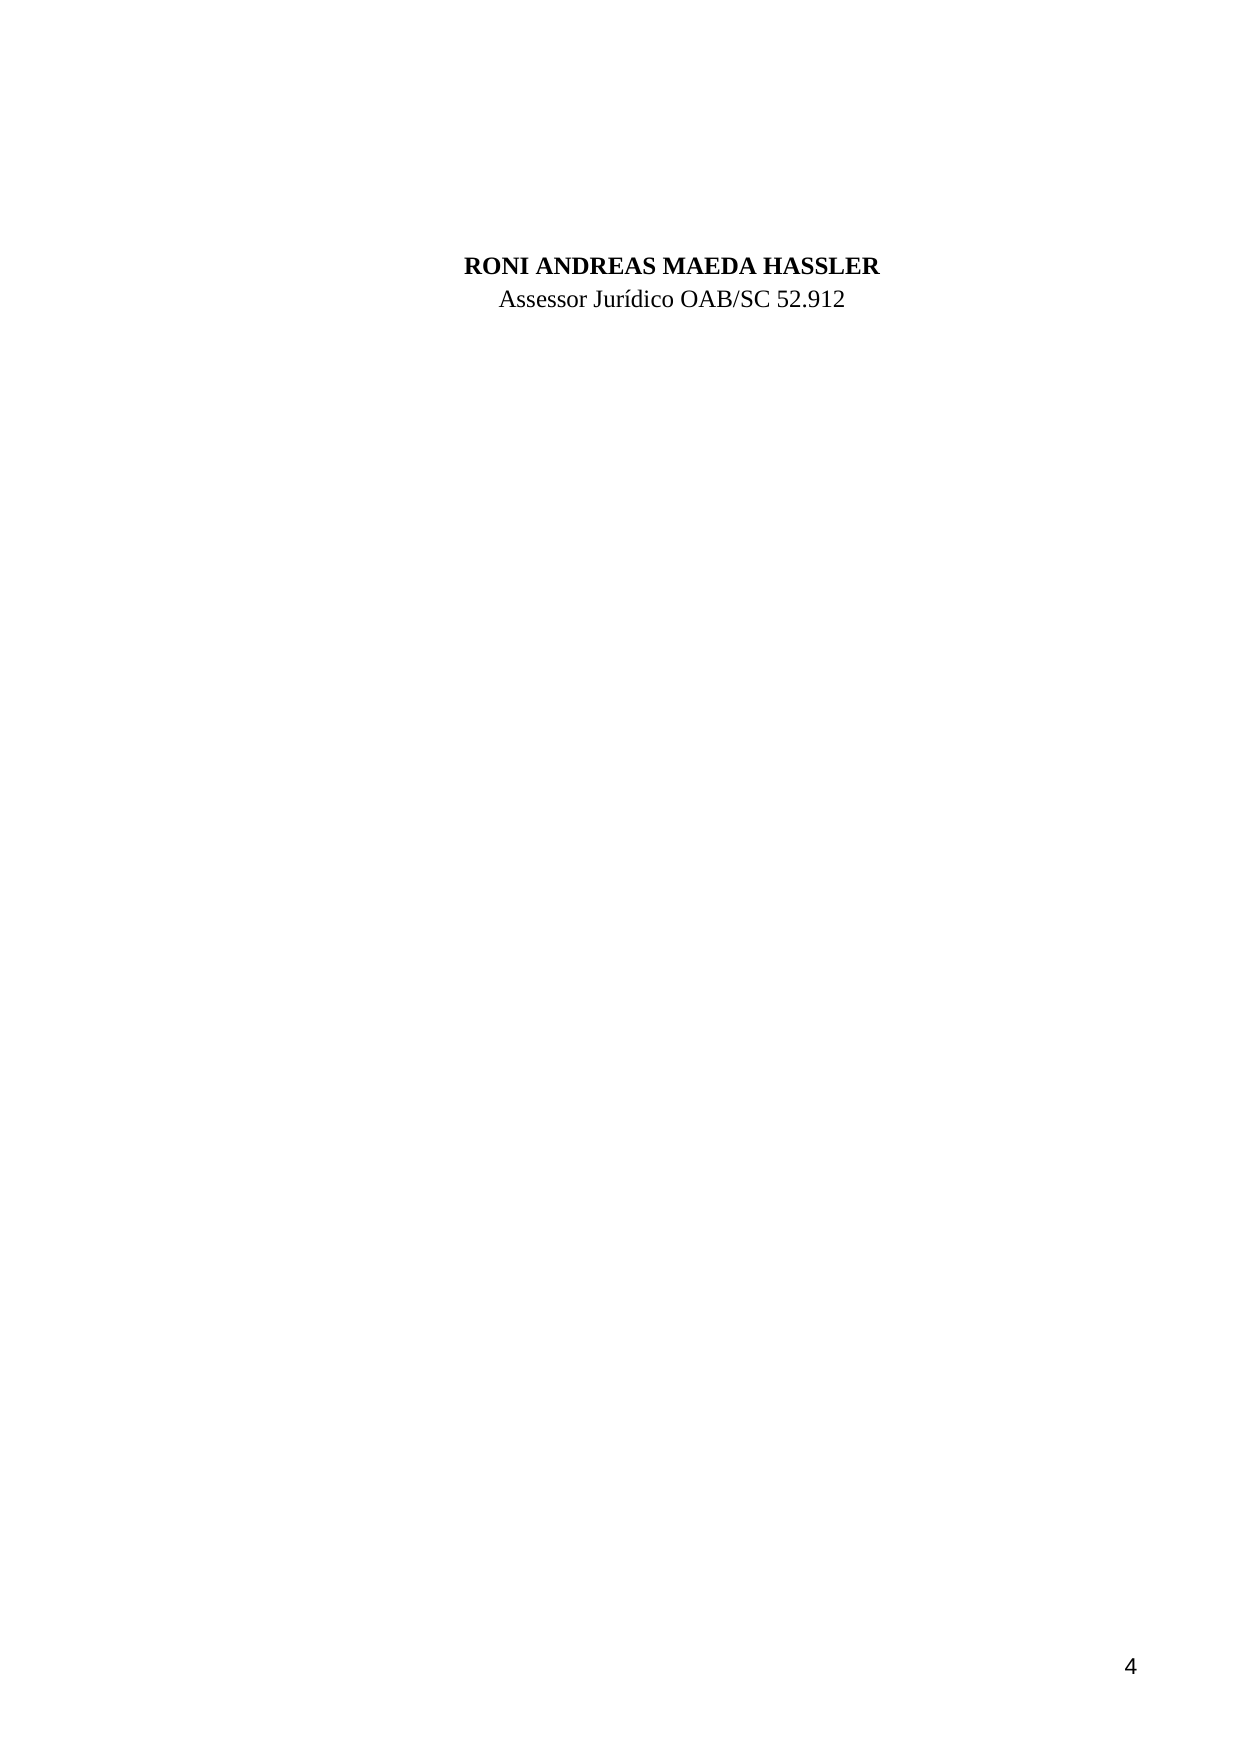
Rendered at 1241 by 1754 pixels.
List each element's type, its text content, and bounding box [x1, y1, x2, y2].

text RONI ANDREAS MAEDA HASSLER [207, 251, 1137, 280]
text Assessor Jurídico OAB/SC 52.912 [207, 284, 1137, 313]
